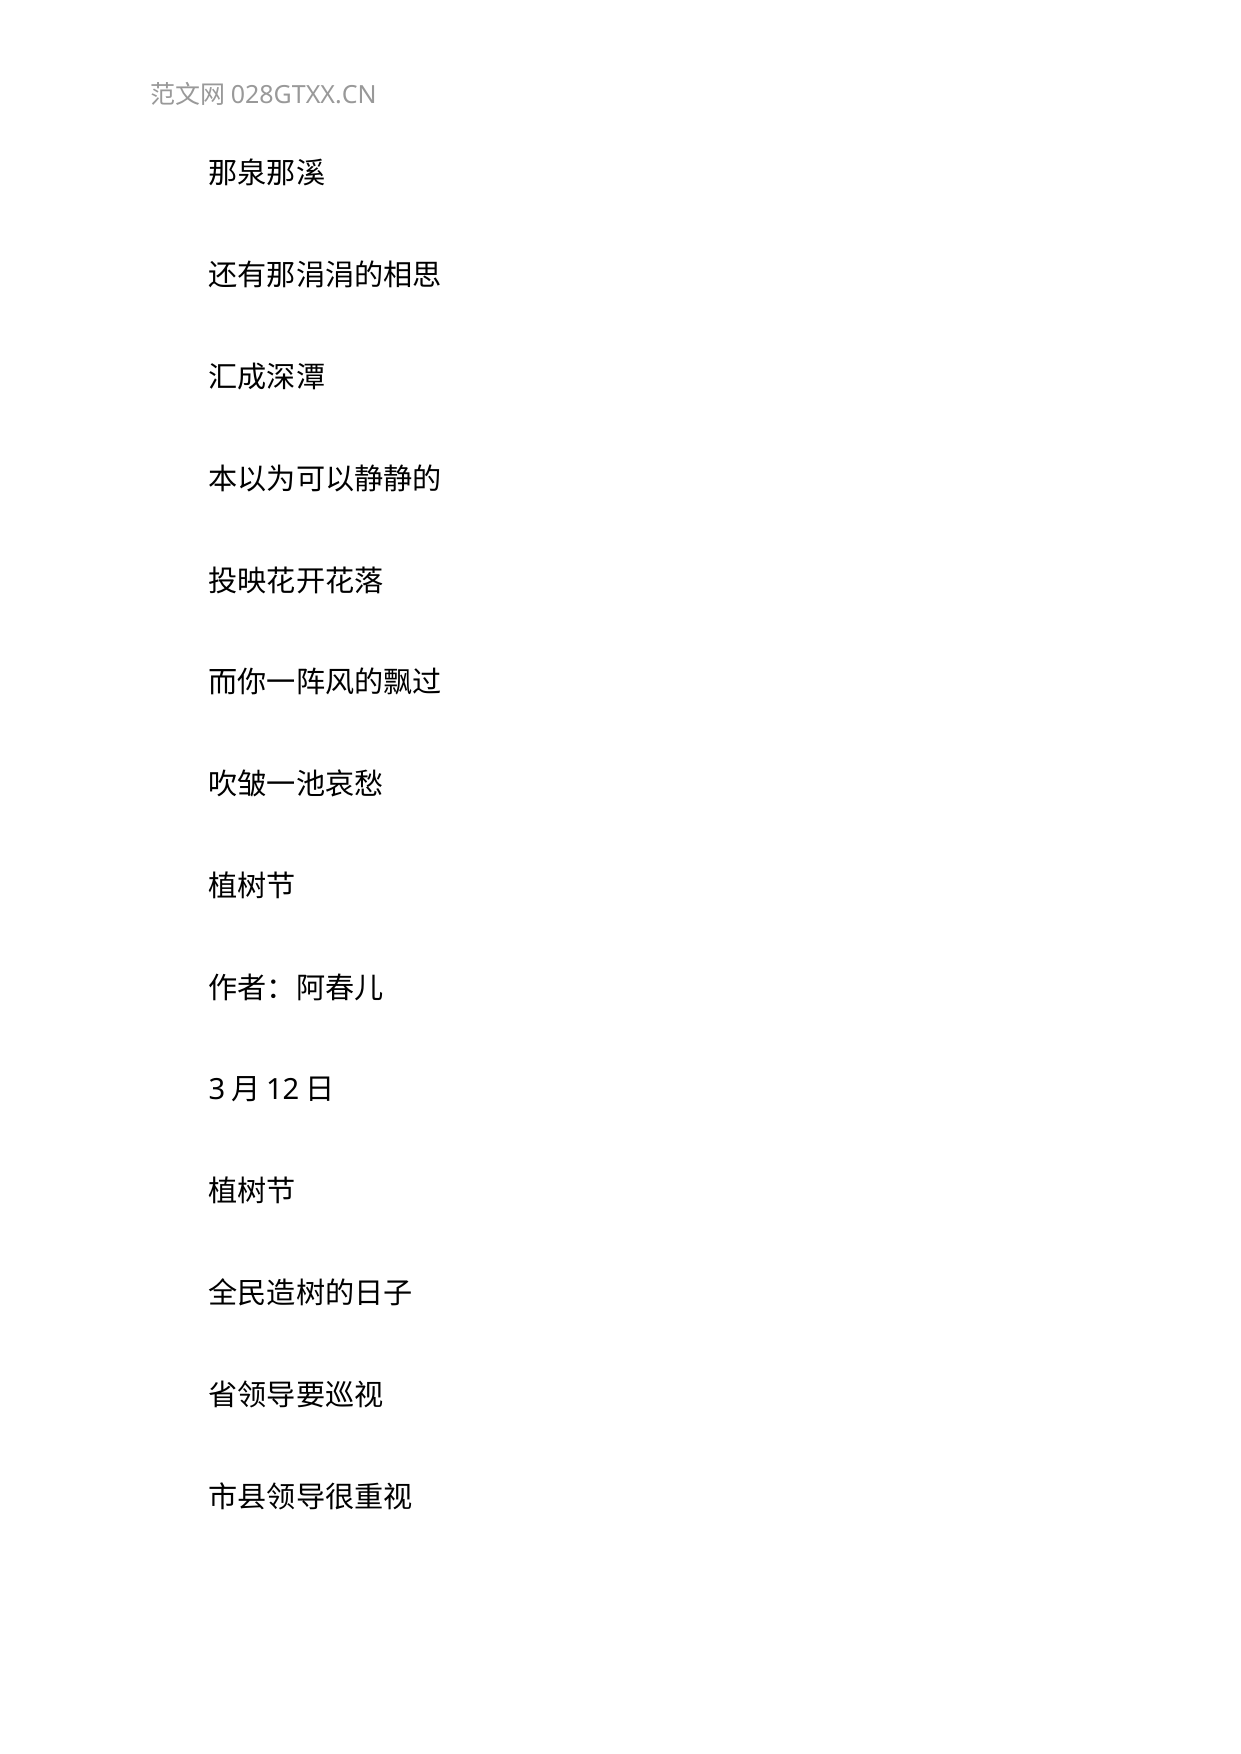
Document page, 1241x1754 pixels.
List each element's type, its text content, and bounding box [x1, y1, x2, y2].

text 植树节 [150, 1168, 1090, 1210]
text 全民造树的日子 [150, 1270, 1090, 1312]
text 那泉那溪 [150, 150, 1090, 192]
text 省领导要巡视 [150, 1371, 1090, 1414]
text 植树节 [150, 862, 1090, 905]
text 本以为可以静静的 [150, 455, 1090, 498]
text 投映花开花落 [150, 557, 1090, 599]
text 吹皱一池哀愁 [150, 761, 1090, 803]
text 还有那涓涓的相思 [150, 252, 1090, 294]
text 汇成深潭 [150, 353, 1090, 396]
text 作者：阿春儿 [150, 964, 1090, 1006]
text 而你一阵风的飘过 [150, 659, 1090, 701]
text 市县领导很重视 [150, 1473, 1090, 1516]
text 3月12日 [150, 1066, 1090, 1108]
